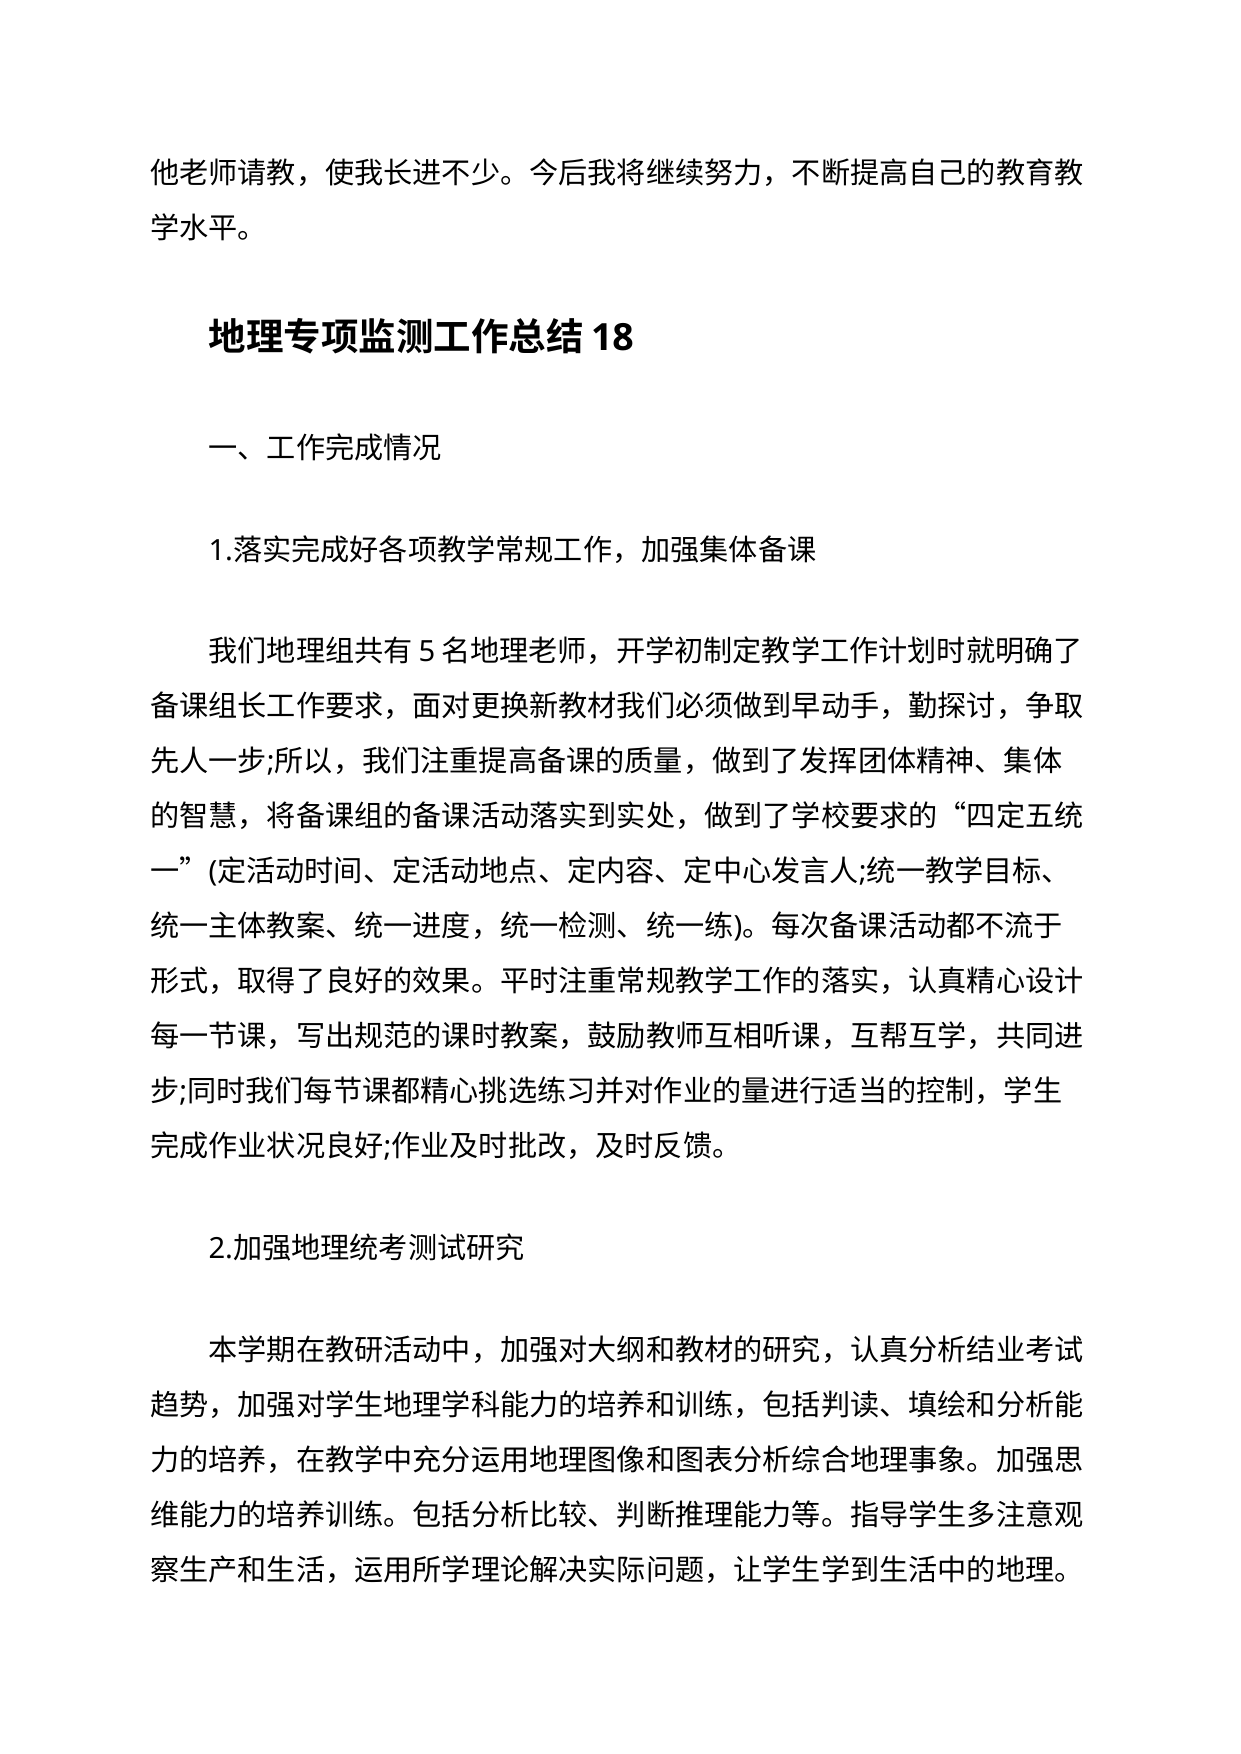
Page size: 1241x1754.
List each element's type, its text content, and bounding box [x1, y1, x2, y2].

text 本学期在教研活动中，加强对大纲和教材的研究，认真分析结业考试趋势，加强对学生地理学科能力的培养和训练，包括判读、填绘和分析能力的培养，在教学中充分运用地理图像和图表分析综合地理事象。加强思维能力的培养训练。包括分析比较、判断推理能力等。指导学生多注意观察生产和生活，运用所学理论解决实际问题，让学生学到生活中的地理。 [150, 1327, 1090, 1588]
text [150, 150, 1090, 247]
text 一、工作完成情况 [150, 424, 1090, 467]
text 我们地理组共有5名地理老师，开学初制定教学工作计划时就明确了备课组长工作要求，面对更换新教材我们必须做到早动手，勤探讨，争取先人一步;所以，我们注重提高备课的质量，做到了发挥团体精神、集体的智慧，将备课组的备课活动落实到实处，做到了学校要求的“四定五统一”(定活动时间、定活动地点、定内容、定中心发言人;统一教学目标、统一主体教案、统一进度，统一检测、统一练)。每次备课活动都不流于形式，取得了良好的效果。平时注重常规教学工作的落实，认真精心设计每一节课，写出规范的课时教案，鼓励教师互相听课，互帮互学，共同进步;同时我们每节课都精心挑选练习并对作业的量进行适当的控制，学生完成作业状况良好;作业及时批改，及时反馈。 [150, 628, 1090, 1165]
text 1.落实完成好各项教学常规工作，加强集体备课 [150, 526, 1090, 568]
text 地理专项监测工作总结18 [150, 307, 1090, 361]
text 2.加强地理统考测试研究 [150, 1224, 1090, 1267]
